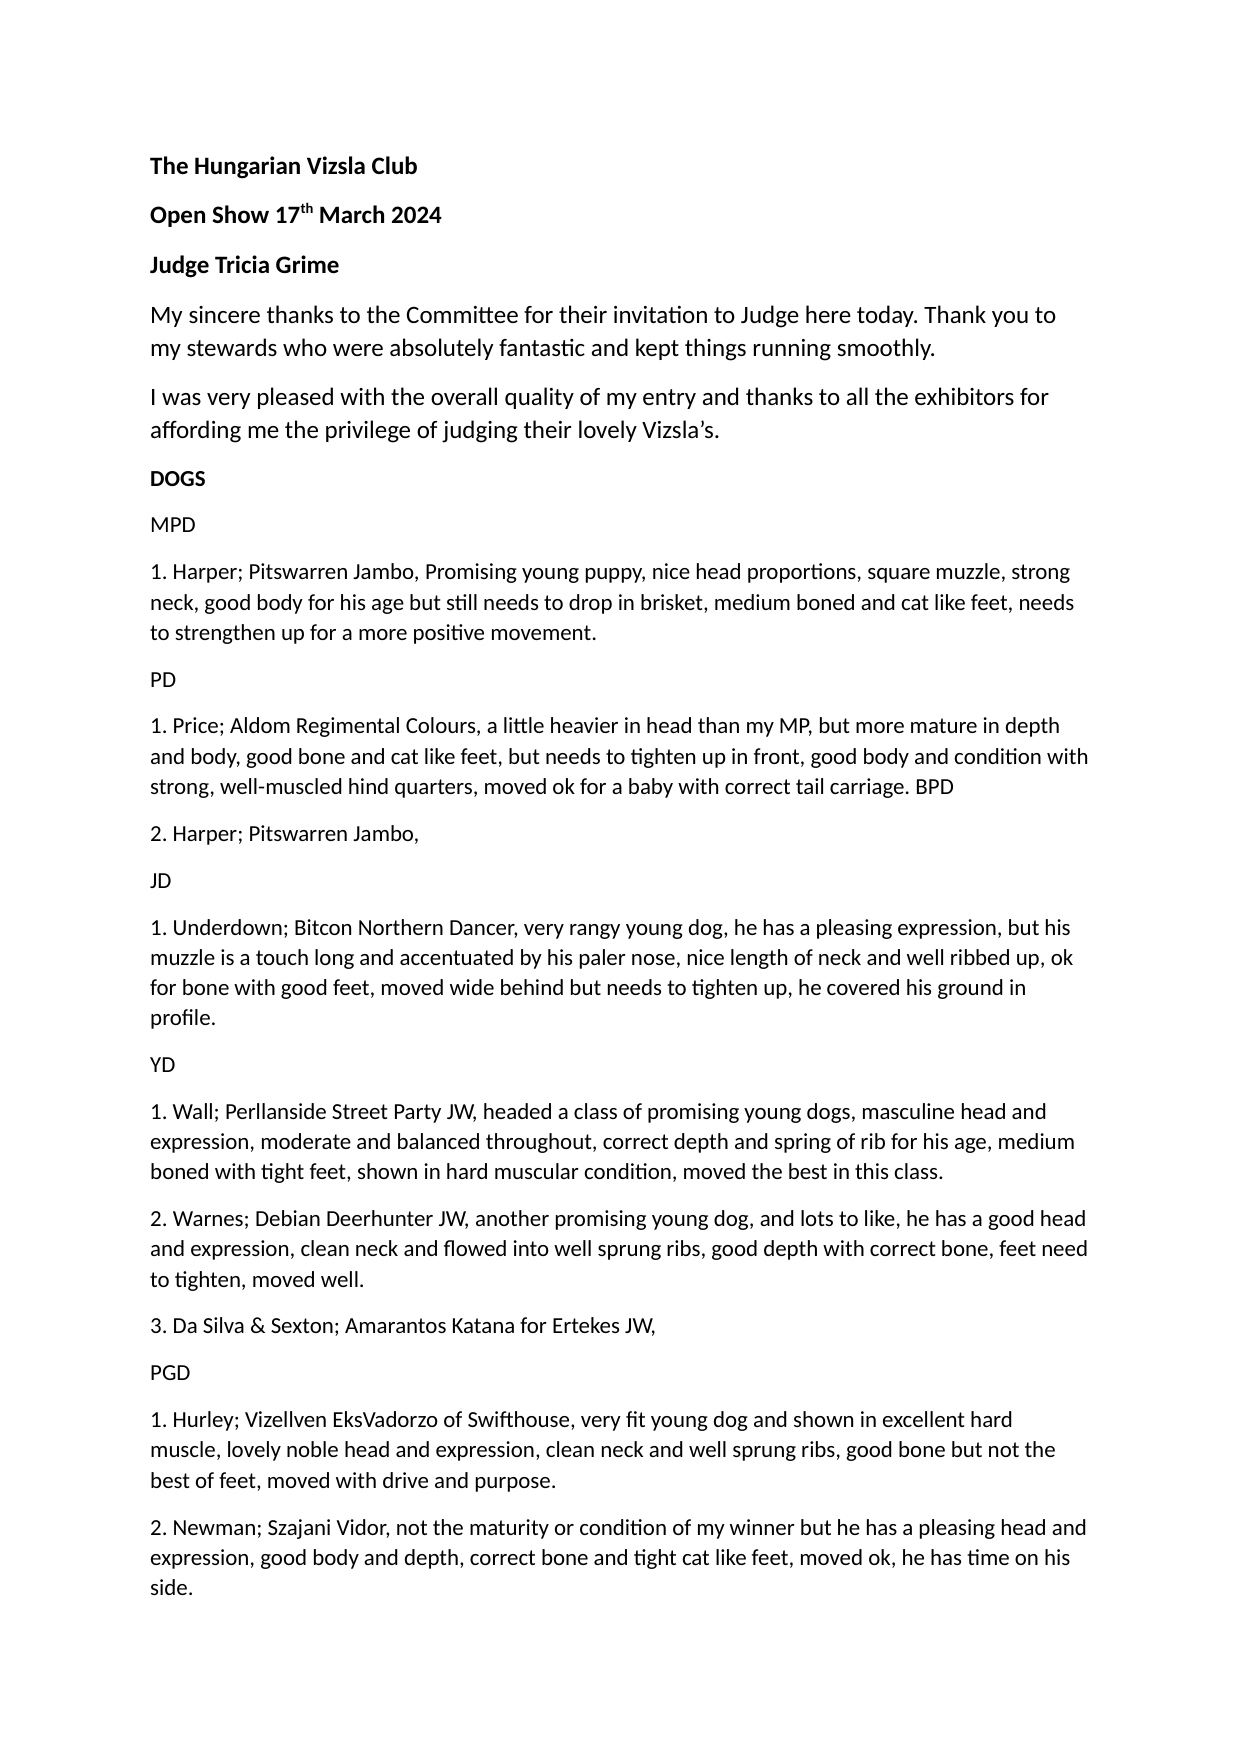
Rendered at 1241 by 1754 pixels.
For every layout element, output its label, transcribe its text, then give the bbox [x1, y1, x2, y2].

text PGD [150, 1358, 1090, 1387]
text 2. Newman; Szajani Vidor, not the maturity or condition of my winner but he has a pleasing head and expression, good body and depth, correct bone and tight cat like feet, moved ok, he has time on his side. [150, 1513, 1090, 1601]
text JD [150, 866, 1090, 894]
text DOGS [150, 464, 1090, 492]
text 1. Hurley; Vizellven EksVadorzo of Swifthouse, very fit young dog and shown in excellent hard muscle, lovely noble head and expression, clean neck and well sprung ribs, good bone but not the best of feet, moved with drive and purpose. [150, 1405, 1090, 1494]
text 1. Harper; Pitswarren Jambo, Promising young puppy, nice head proportions, square muzzle, strong neck, good body for his age but still needs to drop in brisket, medium boned and cat like feet, needs to strengthen up for a more positive movement. [150, 557, 1090, 646]
text The Hungarian Vizsla Club [150, 150, 1090, 181]
text MPD [150, 511, 1090, 539]
text 1. Underdown; Bitcon Northern Dancer, very rangy young dog, he has a pleasing expression, but his muzzle is a touch long and accentuated by his paler nose, nice length of neck and well ribbed up, ok for bone with good feet, moved wide behind but needs to tighten up, he covered his ground in profile. [150, 913, 1090, 1031]
text PD [150, 665, 1090, 693]
text 2. Harper; Pitswarren Jambo, [150, 819, 1090, 847]
text I was very pleased with the overall quality of my entry and thanks to all the exhibitors for affording me the privilege of judging their lovely Vizsla’s. [150, 381, 1090, 445]
text Open Show 17th March 2024 [150, 199, 1090, 230]
text My sincere thanks to the Committee for their invitation to Judge here today. Thank you to my stewards who were absolutely fantastic and kept things running smoothly. [150, 299, 1090, 362]
text 1. Wall; Perllanside Street Party JW, headed a class of promising young dogs, masculine head and expression, moderate and balanced throughout, correct depth and spring of rib for his age, medium boned with tight feet, shown in hard muscular condition, moved the best in this class. [150, 1097, 1090, 1186]
text 3. Da Silva & Sexton; Amarantos Katana for Ertekes JW, [150, 1312, 1090, 1340]
text 1. Price; Aldom Regimental Colours, a little heavier in head than my MP, but more mature in depth and body, good bone and cat like feet, but needs to tighten up in front, good body and condition with strong, well-muscled hind quarters, moved ok for a baby with correct tail carriage. BPD [150, 712, 1090, 800]
text 2. Warnes; Debian Deerhunter JW, another promising young dog, and lots to like, he has a good head and expression, clean neck and flowed into well sprung ribs, good depth with correct bone, feet need to tighten, moved well. [150, 1204, 1090, 1293]
text Judge Tricia Grime [150, 249, 1090, 280]
text YD [150, 1050, 1090, 1078]
